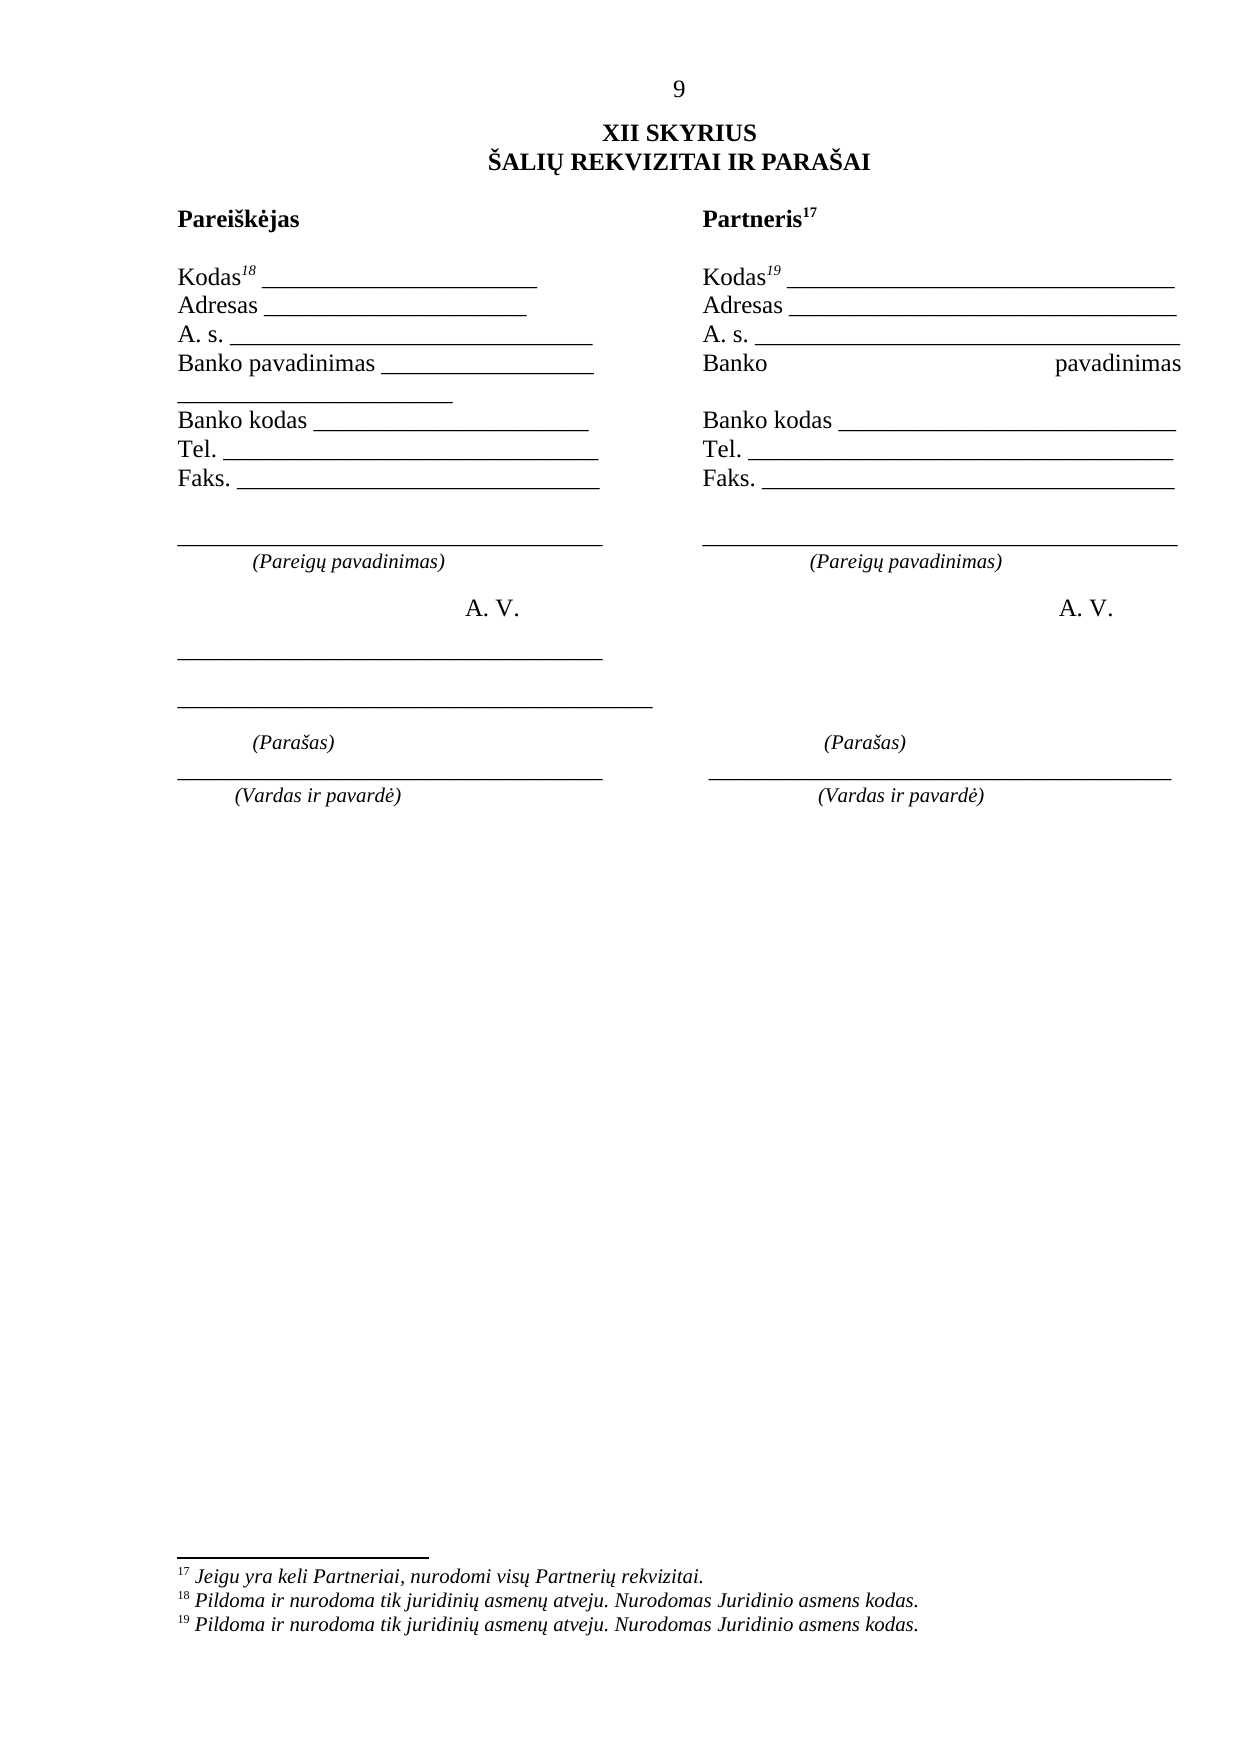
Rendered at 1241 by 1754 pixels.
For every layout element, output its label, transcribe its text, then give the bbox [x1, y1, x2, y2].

text Banko kodas ______________________ Banko kodas ___________________________ [177, 406, 1181, 434]
text A. s. _____________________________ A. s. __________________________________ [177, 319, 1184, 348]
text __________________________________ ______________________________________ [177, 521, 1181, 549]
text (Parašas) (Parašas) [177, 730, 1181, 754]
subtitle XII SKYRIUS [177, 118, 1181, 147]
text Tel. ______________________________ Tel. __________________________________ [177, 434, 1181, 463]
text Adresas _____________________ Adresas _______________________________ [177, 291, 1181, 319]
text Kodas ______________________ Kodas _______________________________ [177, 262, 1181, 291]
text (Pareigų pavadinimas) (Pareigų pavadinimas) [177, 549, 1181, 593]
text __________________________________ _____________________________________ [177, 754, 1181, 782]
text Pareiškėjas Partneris [177, 204, 1181, 233]
text (Vardas ir pavardė) (Vardas ir pavardė) [177, 782, 1181, 807]
subtitle ŠALIŲ REKVIZITAI IR PARAŠAI [177, 147, 1181, 176]
text Banko pavadinimas _________________ Banko pavadinimas ______________________ [177, 348, 1181, 406]
text Faks. _____________________________ Faks. _________________________________ [177, 463, 1181, 492]
text __________________________________ ______________________________________ [177, 634, 1181, 730]
text A. V. A. V. [177, 593, 1181, 621]
